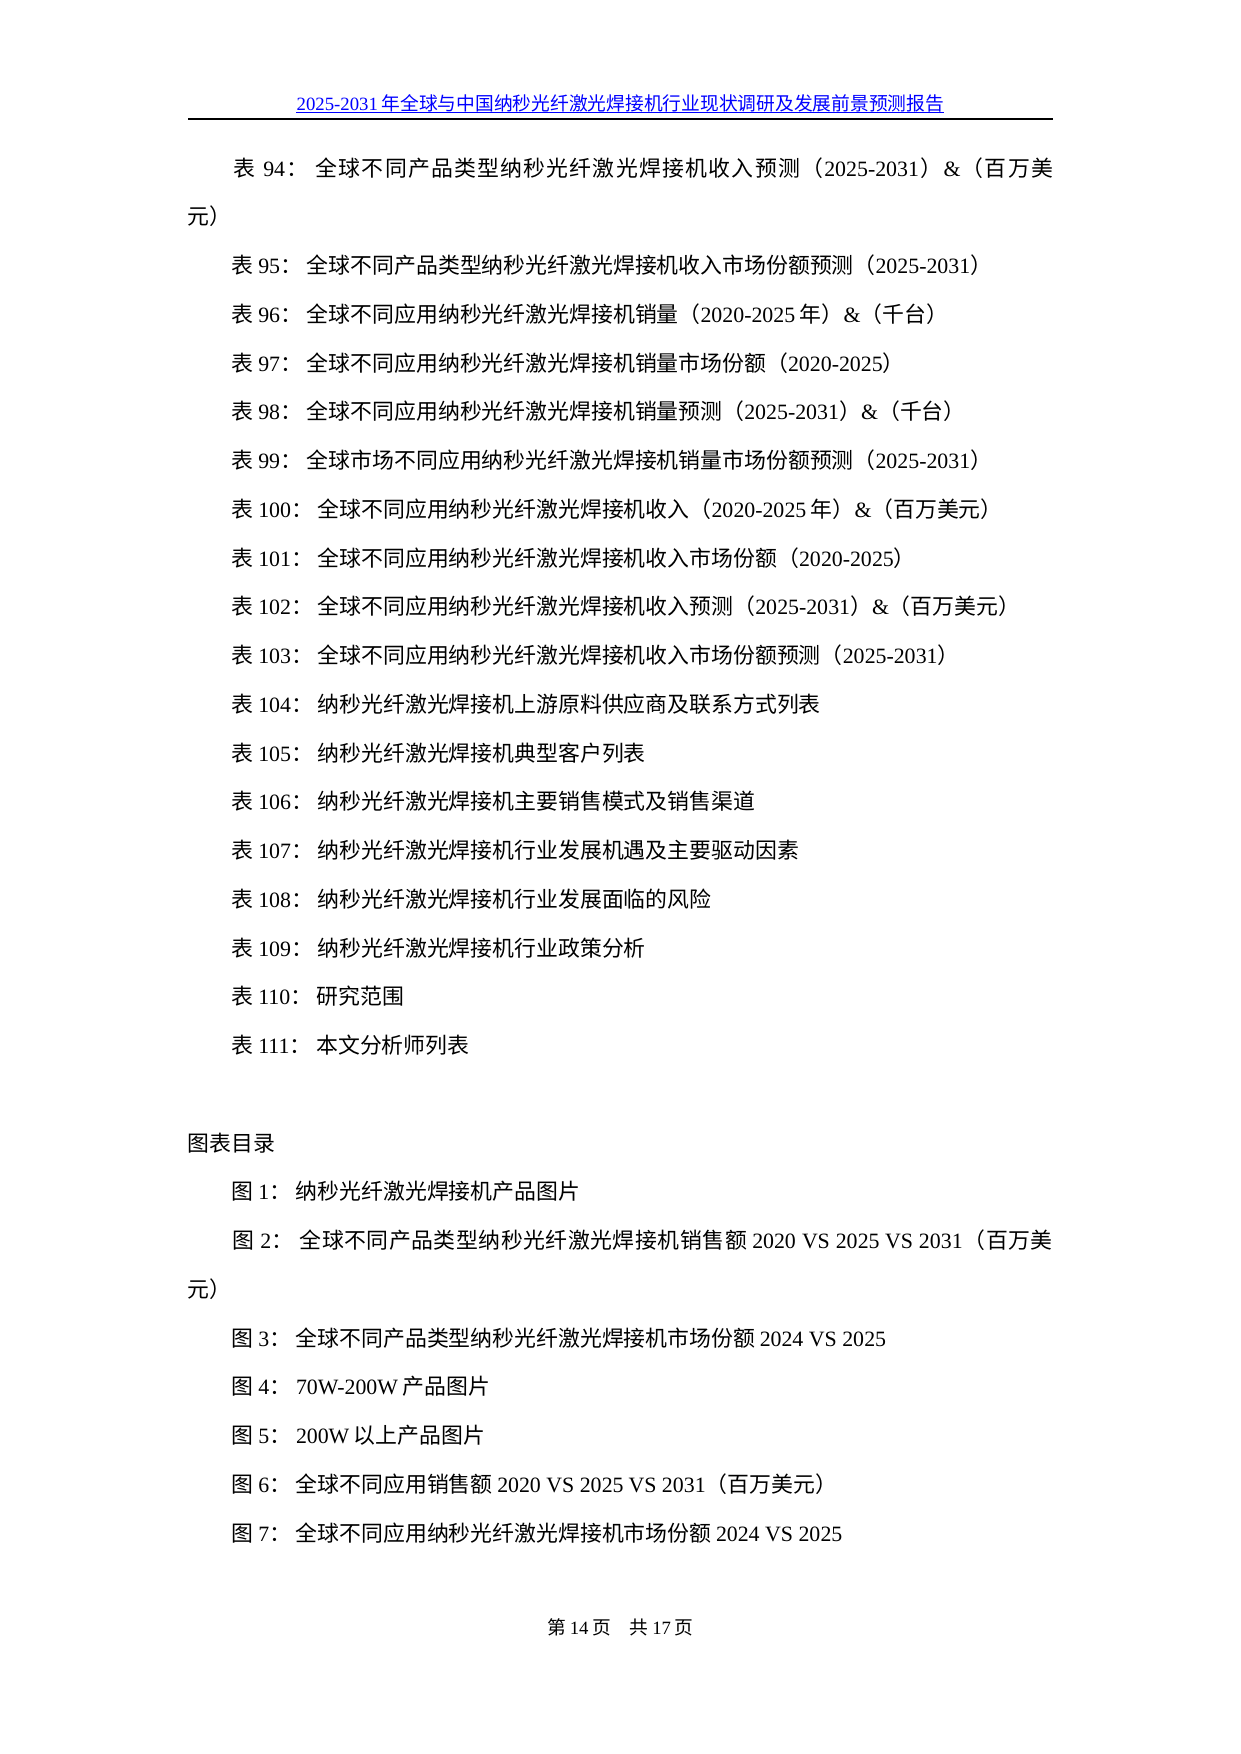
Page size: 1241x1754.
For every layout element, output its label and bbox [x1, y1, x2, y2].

text [187, 150, 1053, 1548]
